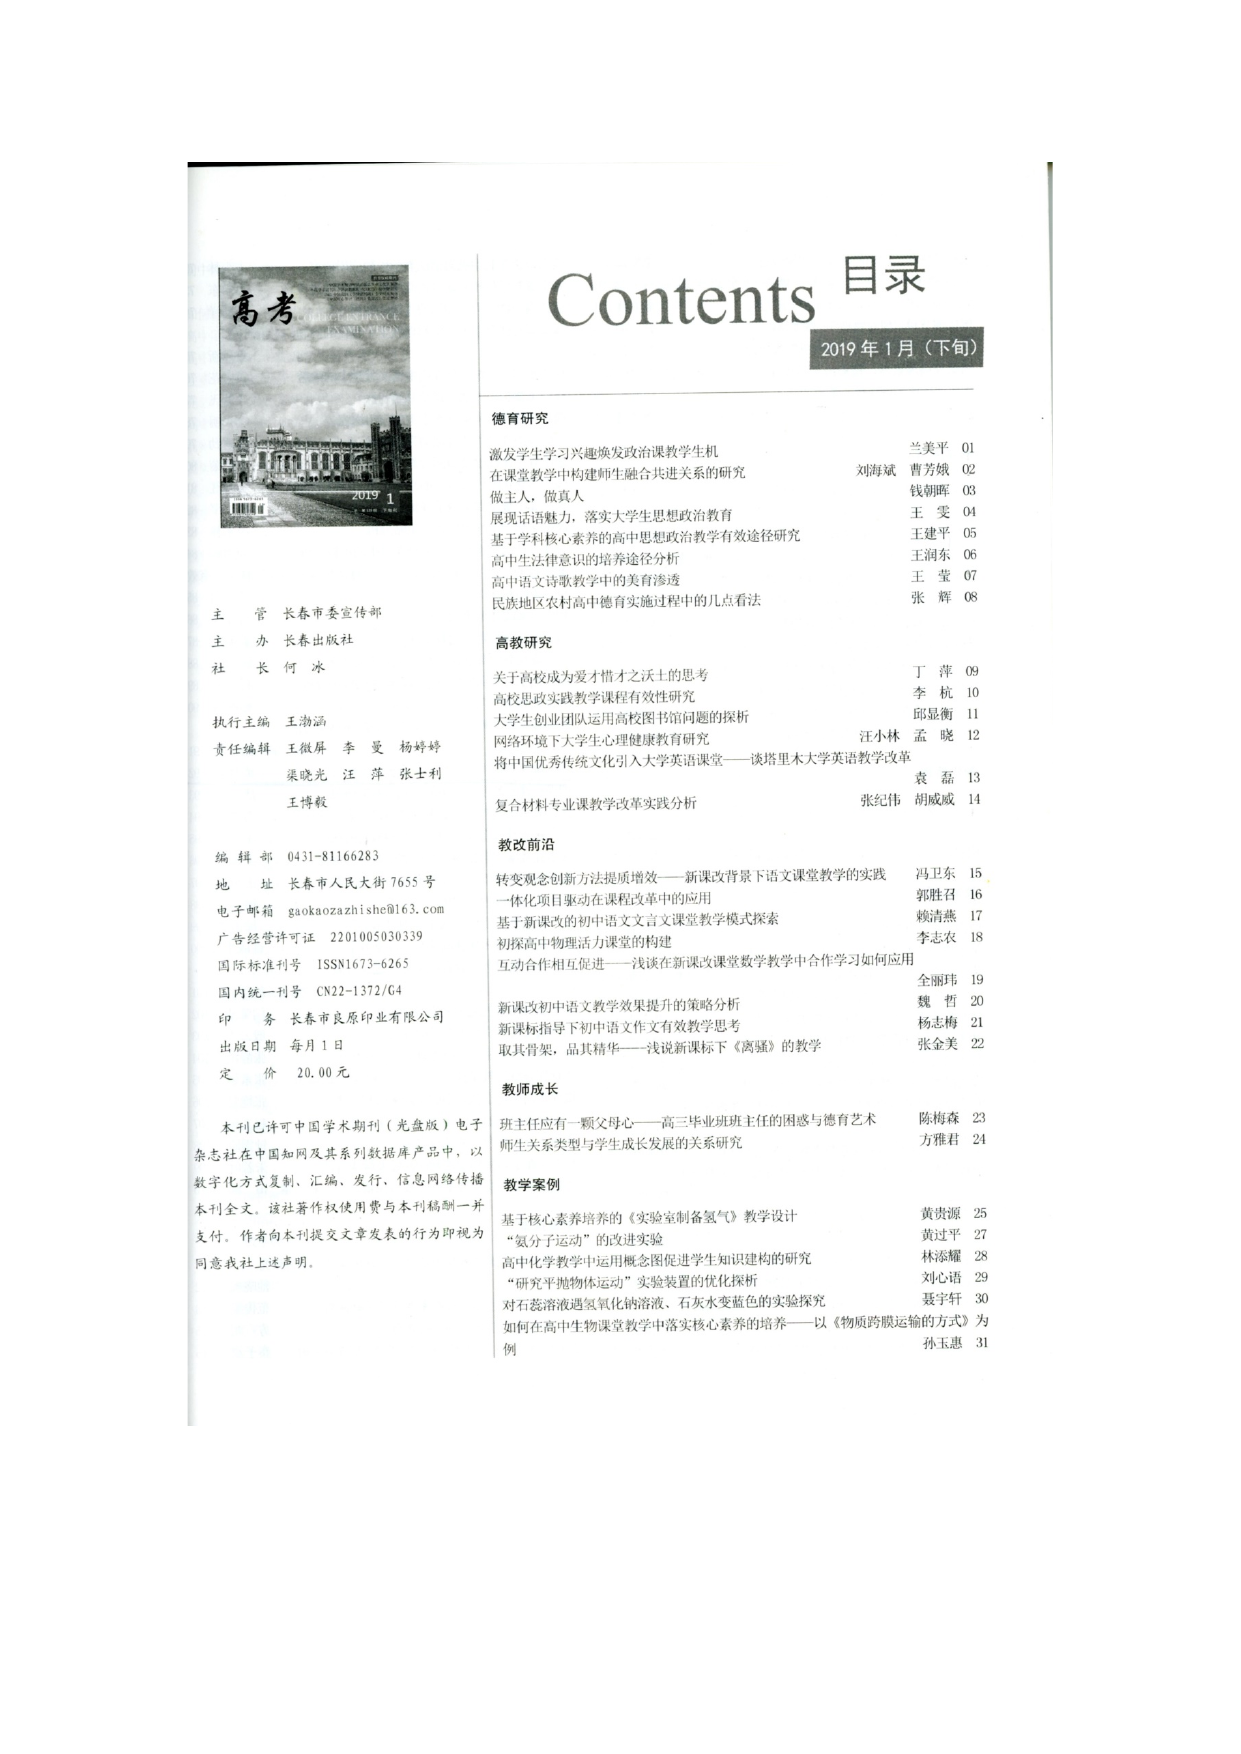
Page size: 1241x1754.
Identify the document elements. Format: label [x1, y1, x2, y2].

picture [187, 162, 1053, 1426]
